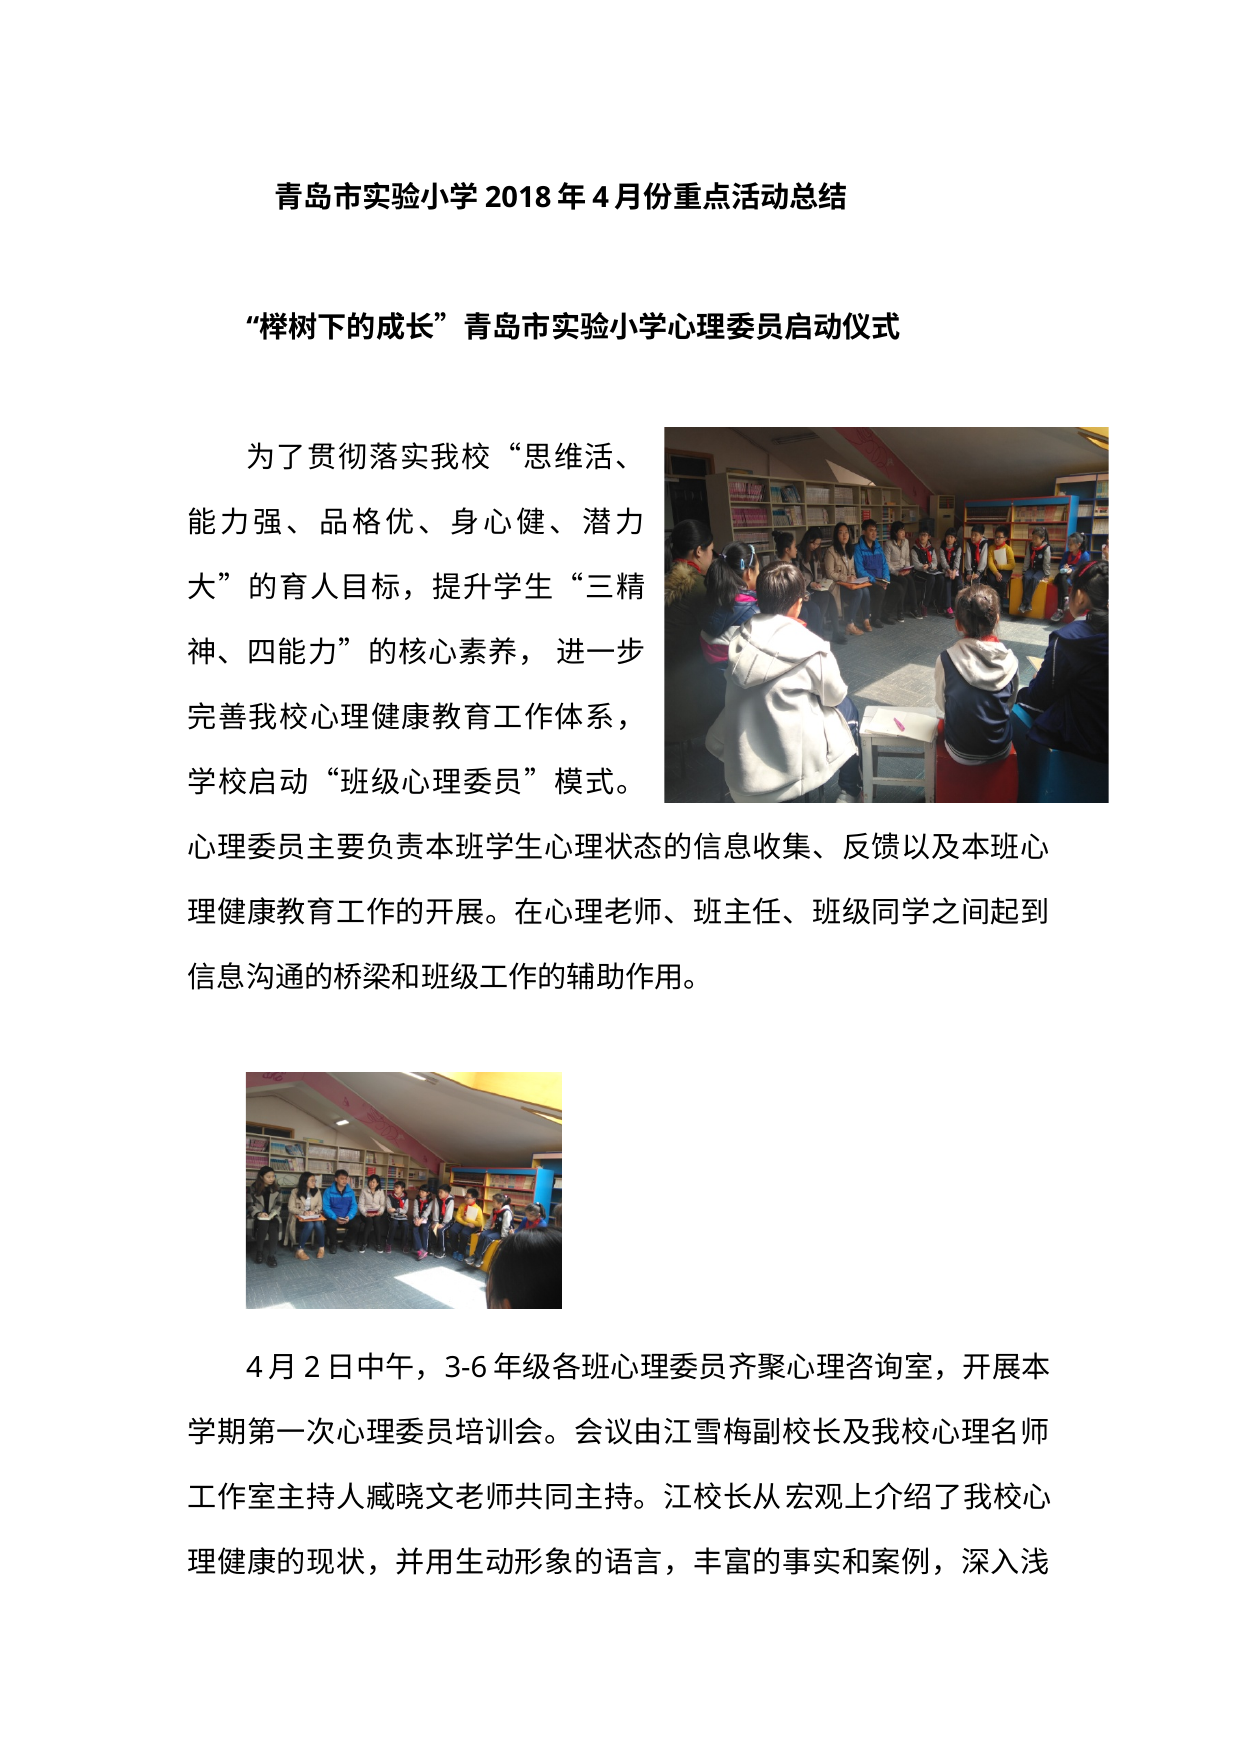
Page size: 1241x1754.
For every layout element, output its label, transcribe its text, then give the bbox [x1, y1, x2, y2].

text 青岛市实验小学2018年4月份重点活动总结 [187, 162, 1053, 227]
text “榉树下的成长”青岛市实验小学心理委员启动仪式 [187, 292, 1053, 357]
picture [245, 1072, 562, 1309]
picture [664, 427, 1109, 803]
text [187, 1332, 1053, 1592]
